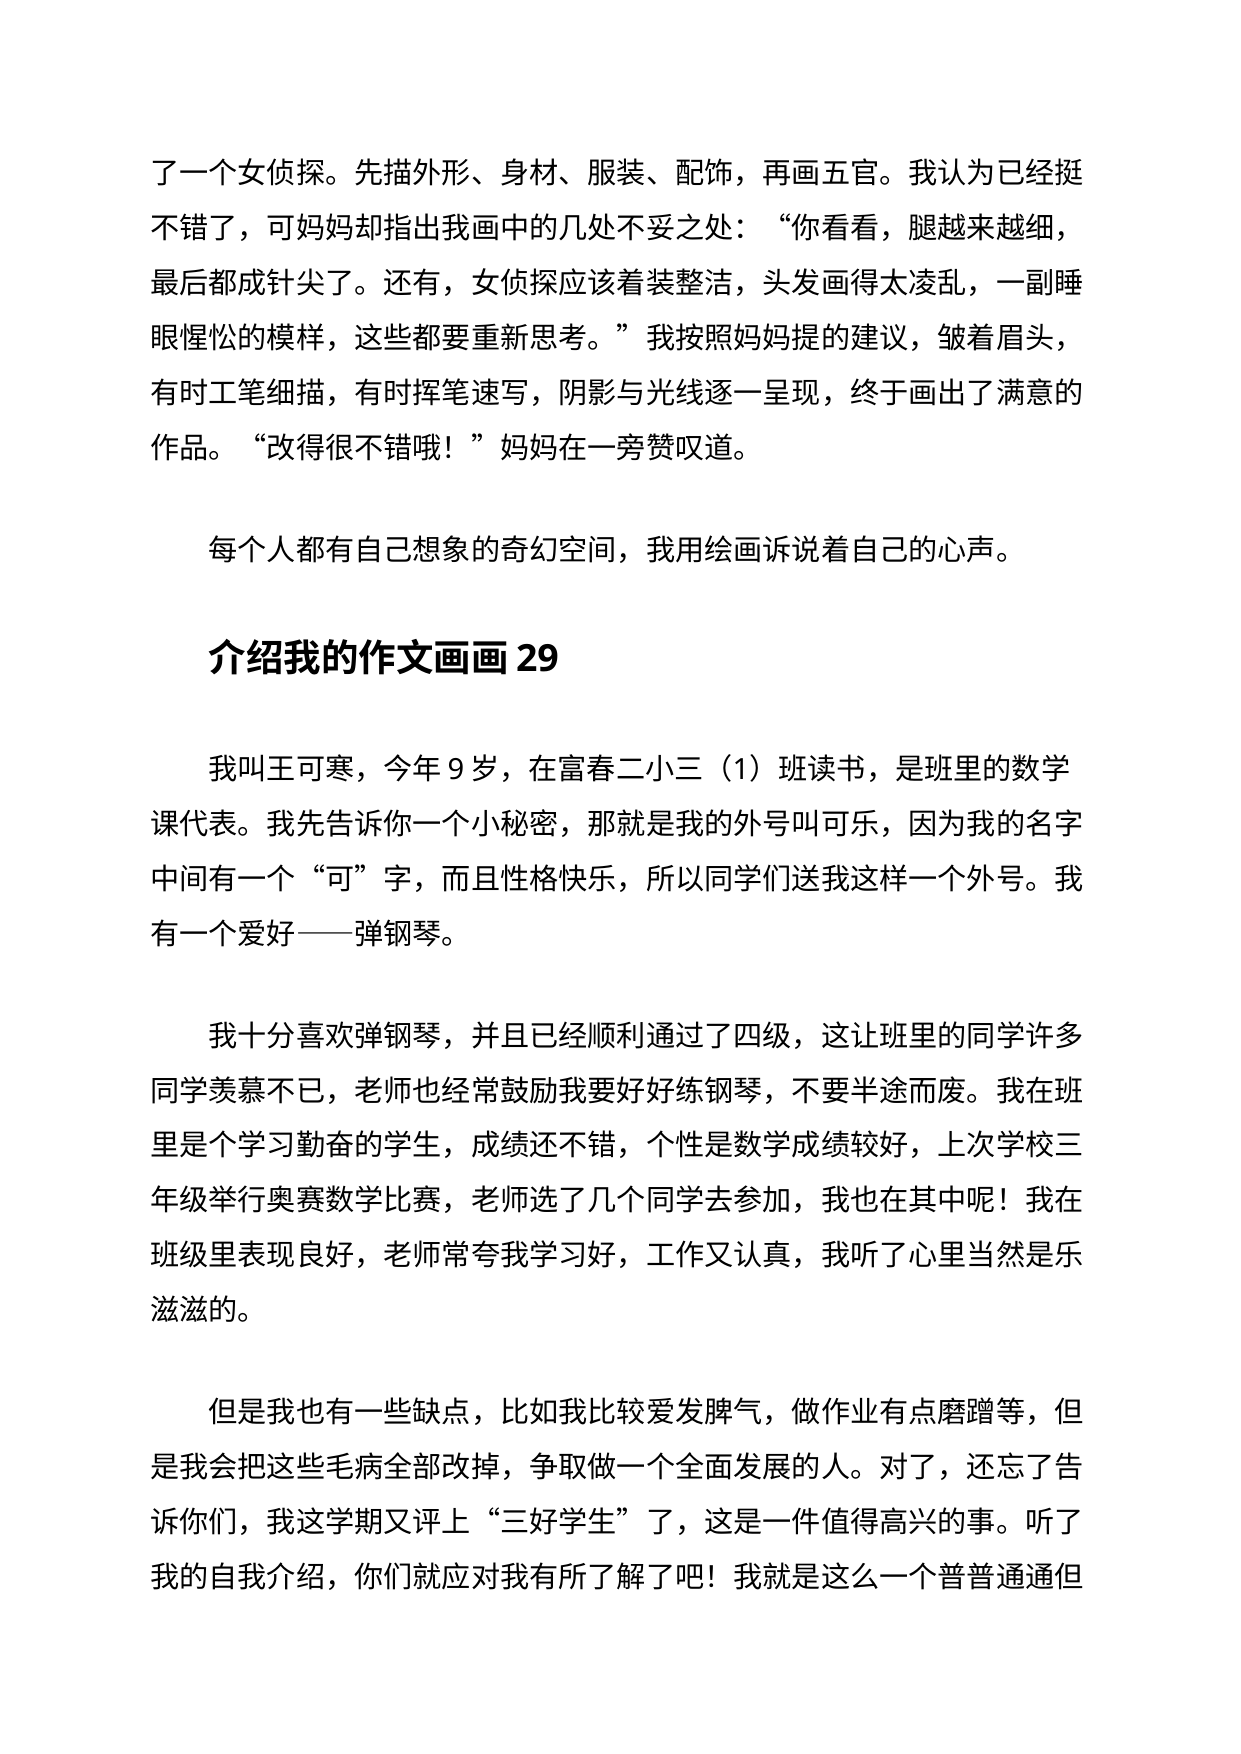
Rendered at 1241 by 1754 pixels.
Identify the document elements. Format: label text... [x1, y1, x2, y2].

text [150, 1388, 1090, 1595]
text 我叫王可寒，今年9岁，在富春二小三（1）班读书，是班里的数学课代表。我先告诉你一个小秘密，那就是我的外号叫可乐，因为我的名字中间有一个“可”字，而且性格快乐，所以同学们送我这样一个外号。我有一个爱好——弹钢琴。 [150, 746, 1090, 953]
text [150, 150, 1090, 467]
text 每个人都有自己想象的奇幻空间，我用绘画诉说着自己的心声。 [150, 526, 1090, 568]
text 介绍我的作文画画29 [150, 628, 1090, 682]
text 我十分喜欢弹钢琴，并且已经顺利通过了四级，这让班里的同学许多同学羡慕不已，老师也经常鼓励我要好好练钢琴，不要半途而废。我在班里是个学习勤奋的学生，成绩还不错，个性是数学成绩较好，上次学校三年级举行奥赛数学比赛，老师选了几个同学去参加，我也在其中呢！我在班级里表现良好，老师常夸我学习好，工作又认真，我听了心里当然是乐滋滋的。 [150, 1012, 1090, 1329]
